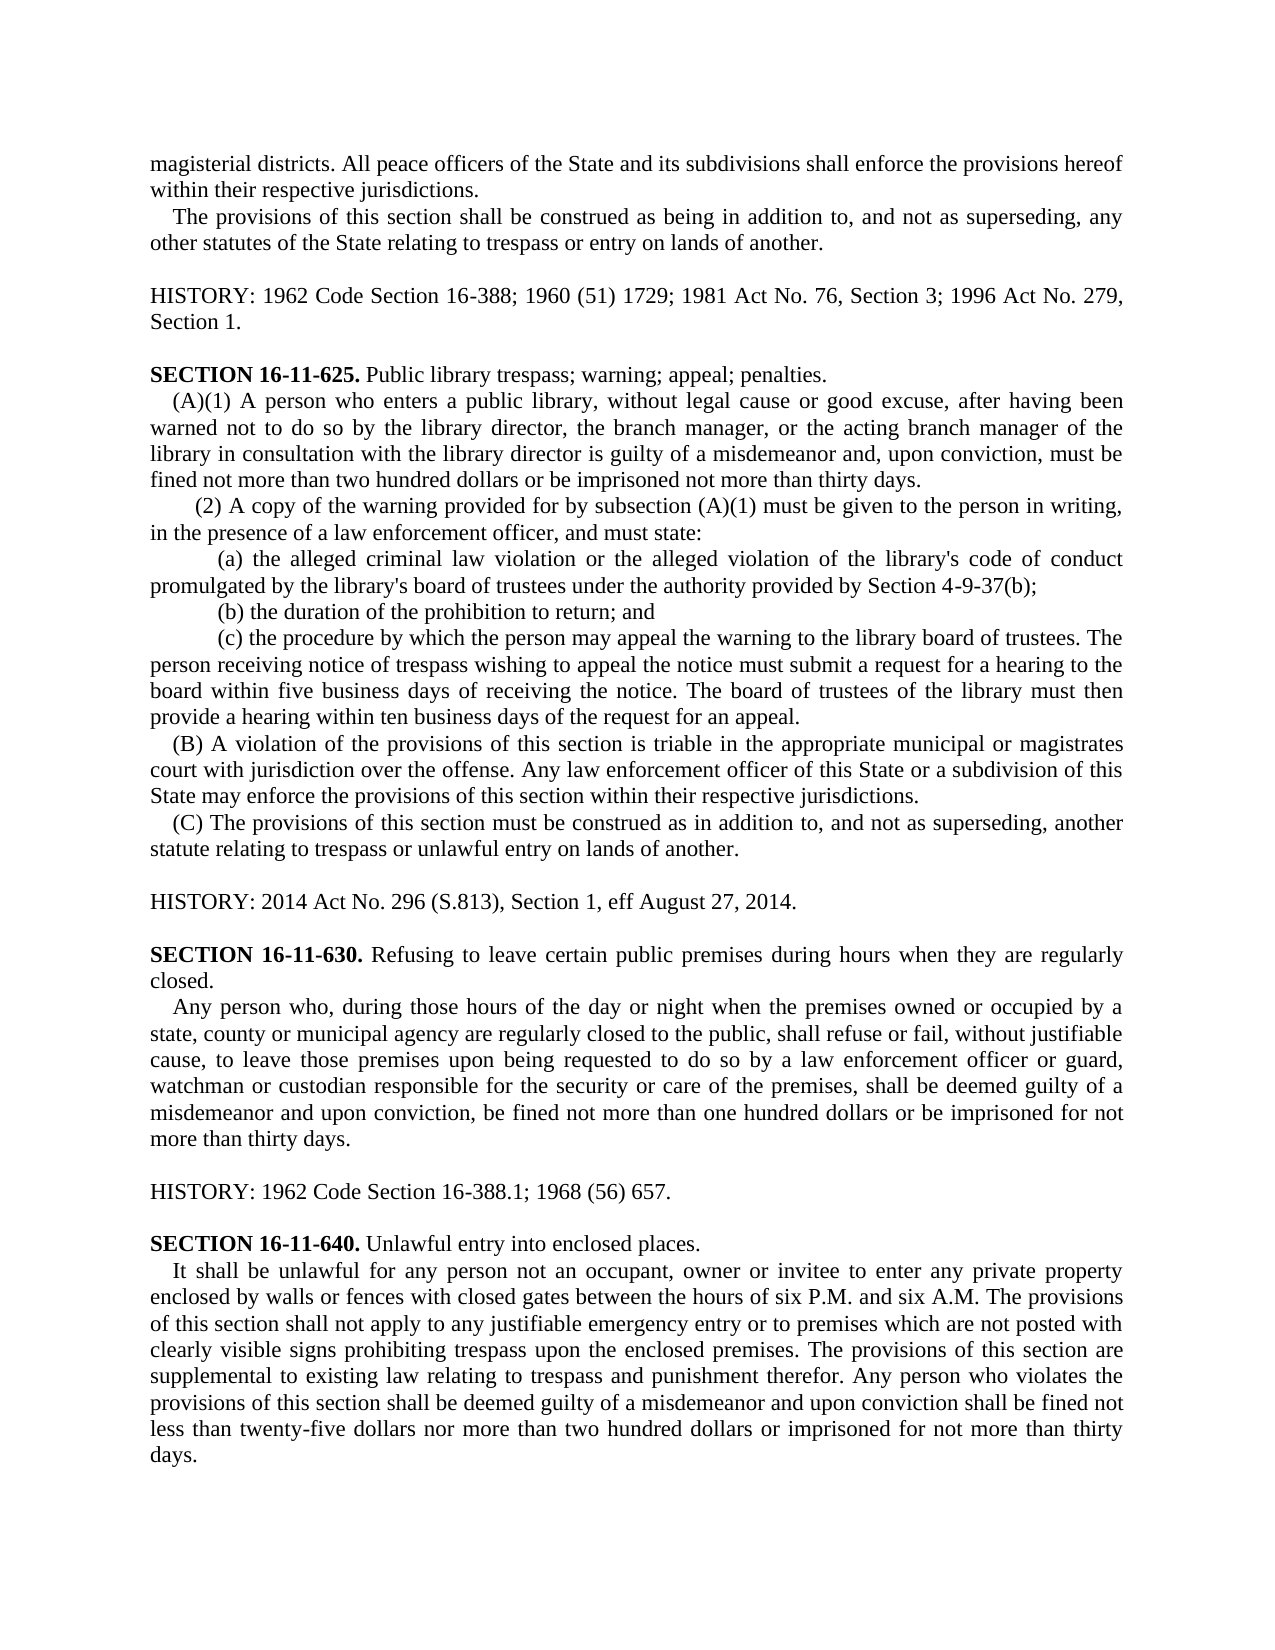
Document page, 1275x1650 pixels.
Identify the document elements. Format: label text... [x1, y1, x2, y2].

text (b) the duration of the prohibition to return; and [150, 598, 1125, 624]
text Any person who, during those hours of the day or night when the premises owned or occupied by a state, county or municipal agency are regularly closed to the public, shall refuse or fail, without justifiable cause, to leave those premises upon being requested to do so by a law enforcement officer or guard, watchman or custodian responsible for the security or care of the premises, shall be deemed guilty of a misdemeanor and upon conviction, be fined not more than one hundred dollars or be imprisoned for not more than thirty days. [150, 993, 1125, 1151]
text (C) The provisions of this section must be construed as in addition to, and not as superseding, another statute relating to trespass or unlawful entry on lands of another. [150, 809, 1125, 862]
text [150, 150, 1125, 203]
text SECTION 16-11-625. Public library trespass; warning; appeal; penalties. [150, 361, 1125, 387]
text HISTORY: 1962 Code Section 16-388; 1960 (51) 1729; 1981 Act No. 76, Section 3; 1996 Act No. 279, Section 1. [150, 282, 1125, 334]
text (2) A copy of the warning provided for by subsection (A)(1) must be given to the person in writing, in the presence of a law enforcement officer, and must state: [150, 493, 1125, 545]
text The provisions of this section shall be construed as being in addition to, and not as superseding, any other statutes of the State relating to trespass or entry on lands of another. [150, 203, 1125, 255]
text HISTORY: 2014 Act No. 296 (S.813), Section 1, eff August 27, 2014. [150, 888, 1125, 914]
text (c) the procedure by which the person may appeal the warning to the library board of trustees. The person receiving notice of trespass wishing to appeal the notice must submit a request for a hearing to the board within five business days of receiving the notice. The board of trustees of the library must then provide a hearing within ten business days of the request for an appeal. [150, 624, 1125, 730]
text It shall be unlawful for any person not an occupant, owner or invitee to enter any private property enclosed by walls or fences with closed gates between the hours of six P.M. and six A.M. The provisions of this section shall not apply to any justifiable emergency entry or to premises which are not posted with clearly visible signs prohibiting trespass upon the enclosed premises. The provisions of this section are supplemental to existing law relating to trespass and punishment therefor. Any person who violates the provisions of this section shall be deemed guilty of a misdemeanor and upon conviction shall be fined not less than twenty-five dollars nor more than two hundred dollars or imprisoned for not more than thirty days. [150, 1257, 1125, 1468]
text (B) A violation of the provisions of this section is triable in the appropriate municipal or magistrates court with jurisdiction over the offense. Any law enforcement officer of this State or a subdivision of this State may enforce the provisions of this section within their respective jurisdictions. [150, 730, 1125, 809]
text HISTORY: 1962 Code Section 16-388.1; 1968 (56) 657. [150, 1178, 1125, 1204]
text SECTION 16-11-630. Refusing to leave certain public premises during hours when they are regularly closed. [150, 941, 1125, 993]
text (a) the alleged criminal law violation or the alleged violation of the library's code of conduct promulgated by the library's board of trustees under the authority provided by Section 4-9-37(b); [150, 545, 1125, 598]
text SECTION 16-11-640. Unlawful entry into enclosed places. [150, 1231, 1125, 1257]
text (A)(1) A person who enters a public library, without legal cause or good excuse, after having been warned not to do so by the library director, the branch manager, or the acting branch manager of the library in consultation with the library director is guilty of a misdemeanor and, upon conviction, must be fined not more than two hundred dollars or be imprisoned not more than thirty days. [150, 387, 1125, 493]
